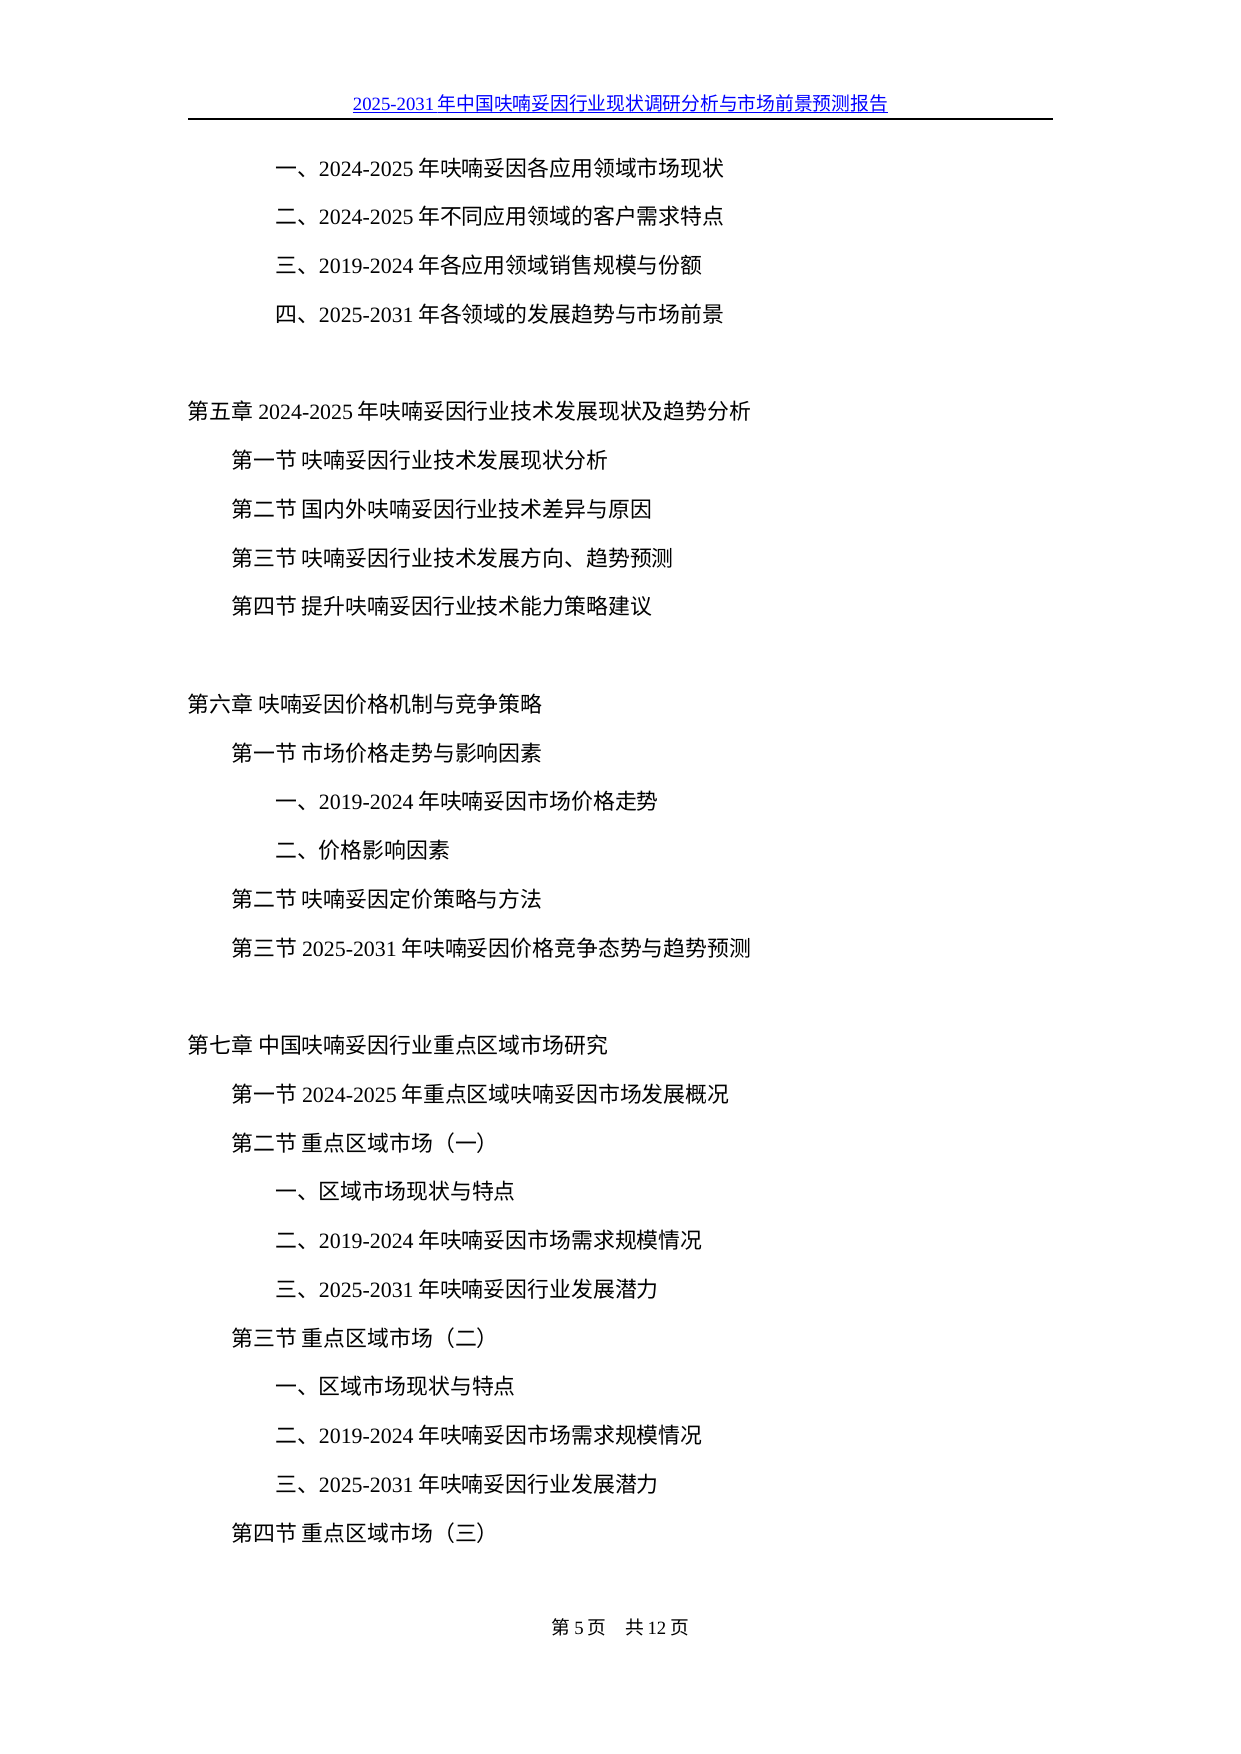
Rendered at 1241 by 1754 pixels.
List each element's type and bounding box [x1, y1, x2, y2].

text [187, 150, 1053, 1548]
